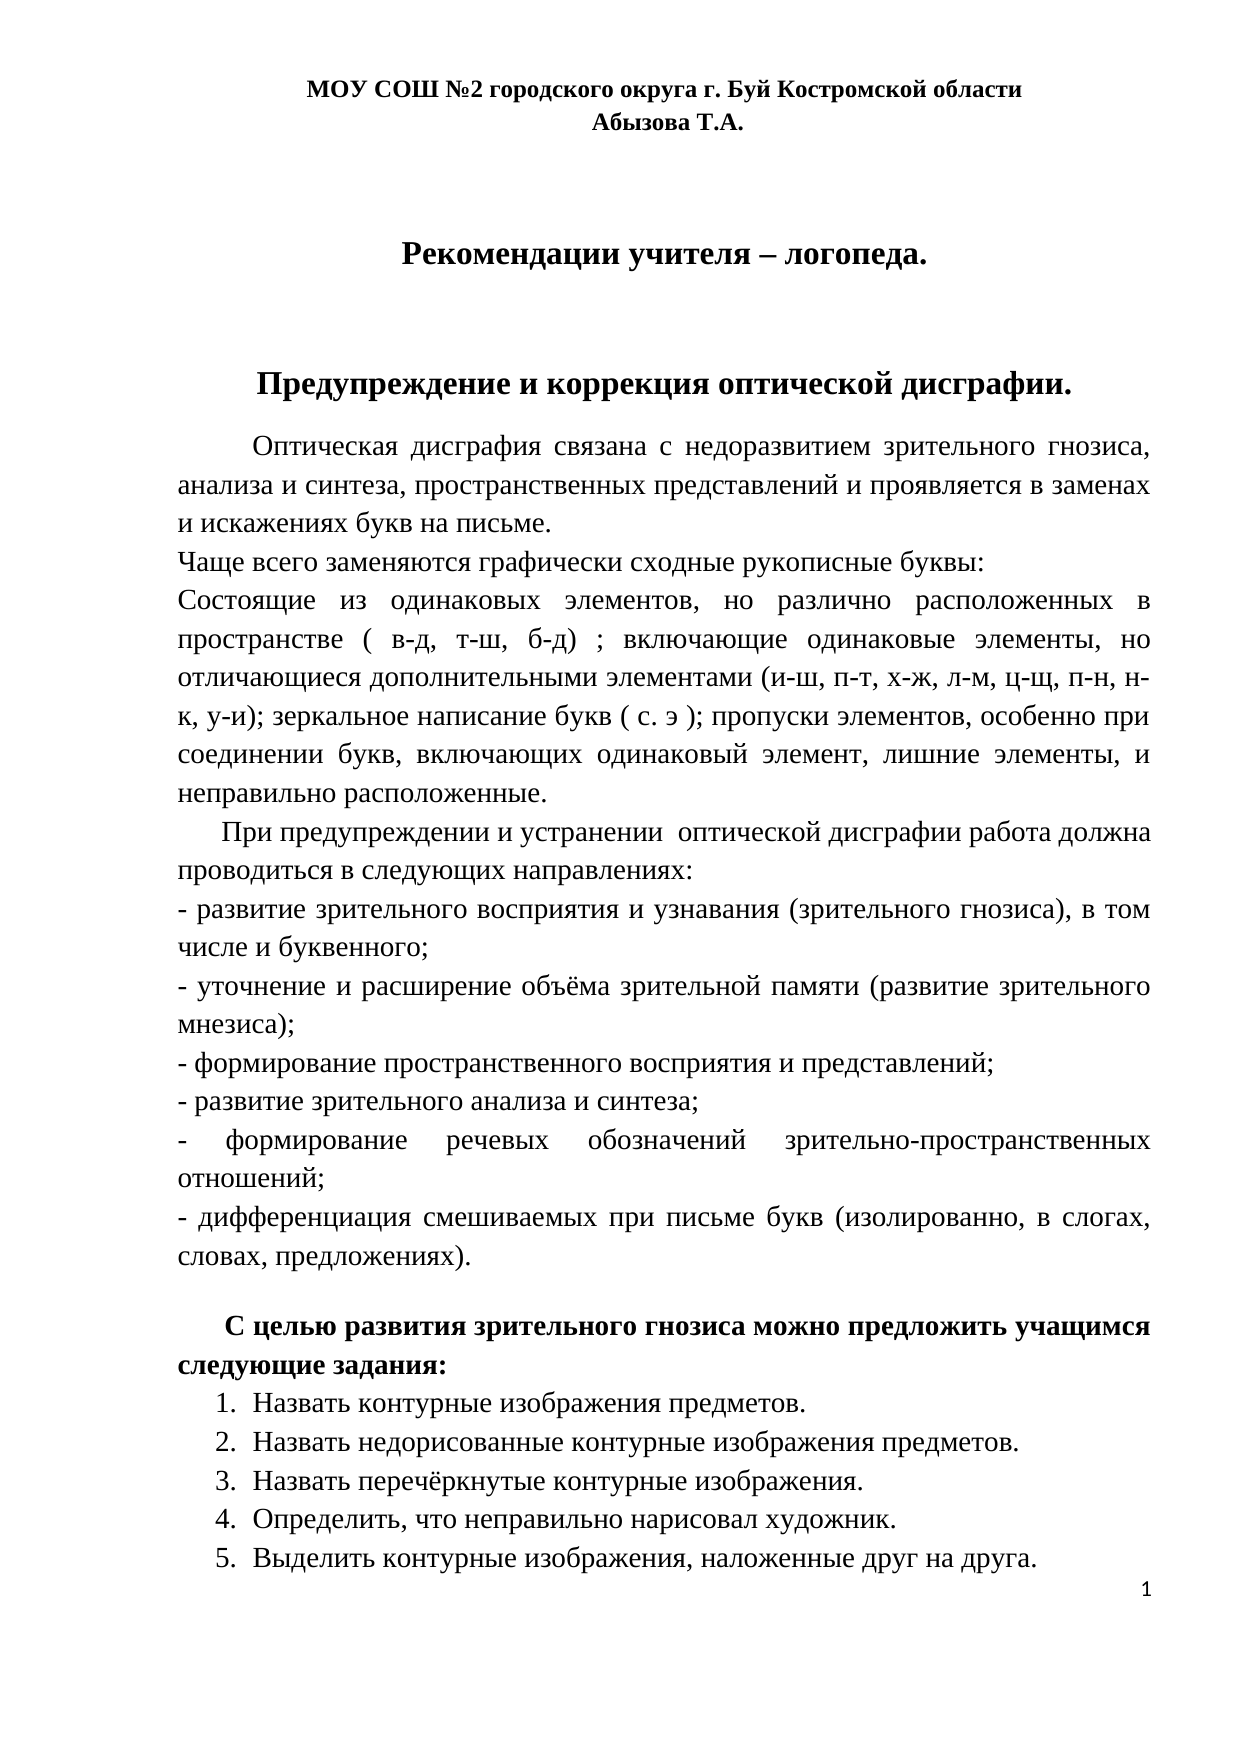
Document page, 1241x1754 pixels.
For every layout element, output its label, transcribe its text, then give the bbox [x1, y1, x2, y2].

list Назвать недорисованные контурные изображения предметов. [215, 1424, 1152, 1458]
list Назвать перечёркнутые контурные изображения. [215, 1463, 1152, 1496]
list Определить, что неправильно нарисовал художник. [215, 1501, 1152, 1535]
text - формирование речевых обозначений зрительно-пространственных отношений; [177, 1122, 1152, 1194]
list Назвать контурные изображения предметов. [215, 1386, 1152, 1419]
text Предупреждение и коррекция оптической дисграфии. [177, 363, 1152, 402]
text - развитие зрительного восприятия и узнавания (зрительного гнозиса), в том числе и буквенного; [177, 891, 1152, 963]
text С целью развития зрительного гнозиса можно предложить учащимся следующие задания: [177, 1308, 1152, 1381]
text Состоящие из одинаковых элементов, но различно расположенных в пространстве ( в-д, т-ш, б-д) ; включающие одинаковые элементы, но отличающиеся дополнительными элементами (и-ш, п-т, х-ж, л-м, ц-щ, п-н, н-к, у-и); зеркальное написание букв ( с. э ); пропуски элементов, особенно при соединении букв, включающих одинаковый элемент, лишние элементы, и неправильно расположенные. [177, 582, 1152, 809]
text - формирование пространственного восприятия и представлений; [177, 1045, 1152, 1078]
text Чаще всего заменяются графически сходные рукописные буквы: [177, 544, 1152, 577]
text Оптическая дисграфия связана с недоразвитием зрительного гнозиса, анализа и синтеза, пространственных представлений и проявляется в заменах и искажениях букв на письме. [177, 428, 1152, 539]
text Рекомендации учителя – логопеда. [177, 234, 1152, 272]
text - развитие зрительного анализа и синтеза; [177, 1083, 1152, 1117]
text - дифференциация смешиваемых при письме букв (изолированно, в слогах, словах, предложениях). [177, 1199, 1152, 1271]
text При предупреждении и устранении оптической дисграфии работа должна проводиться в следующих направлениях: [177, 814, 1152, 886]
list Выделить контурные изображения, наложенные друг на друга. [215, 1540, 1152, 1573]
text - уточнение и расширение объёма зрительной памяти (развитие зрительного мнезиса); [177, 968, 1152, 1040]
